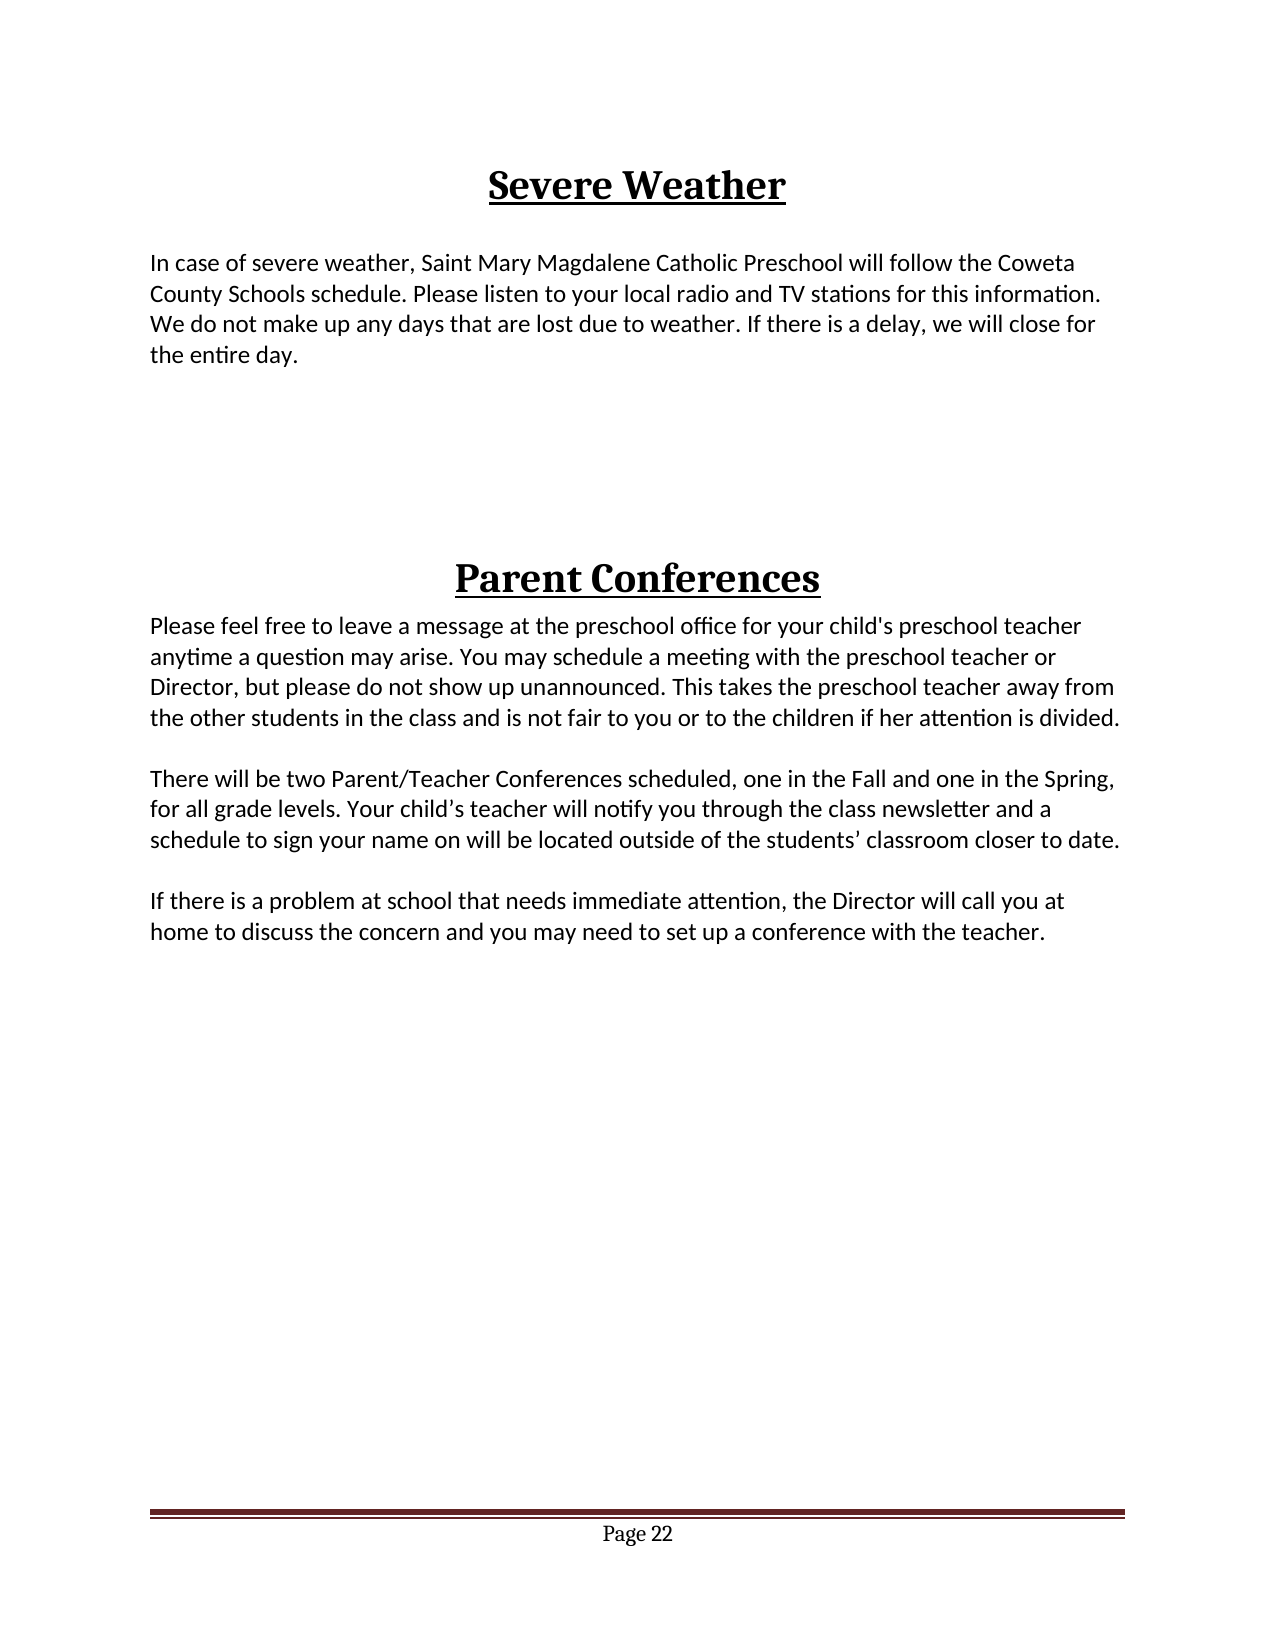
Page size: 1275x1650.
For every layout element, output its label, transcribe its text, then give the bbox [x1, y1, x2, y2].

subtitle Parent Conferences [150, 555, 1125, 603]
subtitle Severe Weather [150, 162, 1125, 210]
text If there is a problem at school that needs immediate attention, the Director will call you at home to discuss the concern and you may need to set up a conference with the teacher. [150, 885, 1125, 946]
text There will be two Parent/Teacher Conferences scheduled, one in the Fall and one in the Spring, for all grade levels. Your child’s teacher will notify you through the class newsletter and a schedule to sign your name on will be located outside of the students’ classroom closer to date. [150, 763, 1125, 854]
text In case of severe weather, Saint Mary Magdalene Catholic Preschool will follow the Coweta County Schools schedule. Please listen to your local radio and TV stations for this information. We do not make up any days that are lost due to weather. If there is a delay, we will close for the entire day. [150, 248, 1125, 370]
text Please feel free to leave a message at the preschool office for your child's preschool teacher anytime a question may arise. You may schedule a meeting with the preschool teacher or Director, but please do not show up unannounced. This takes the preschool teacher away from the other students in the class and is not fair to you or to the children if her attention is divided. [150, 610, 1125, 732]
